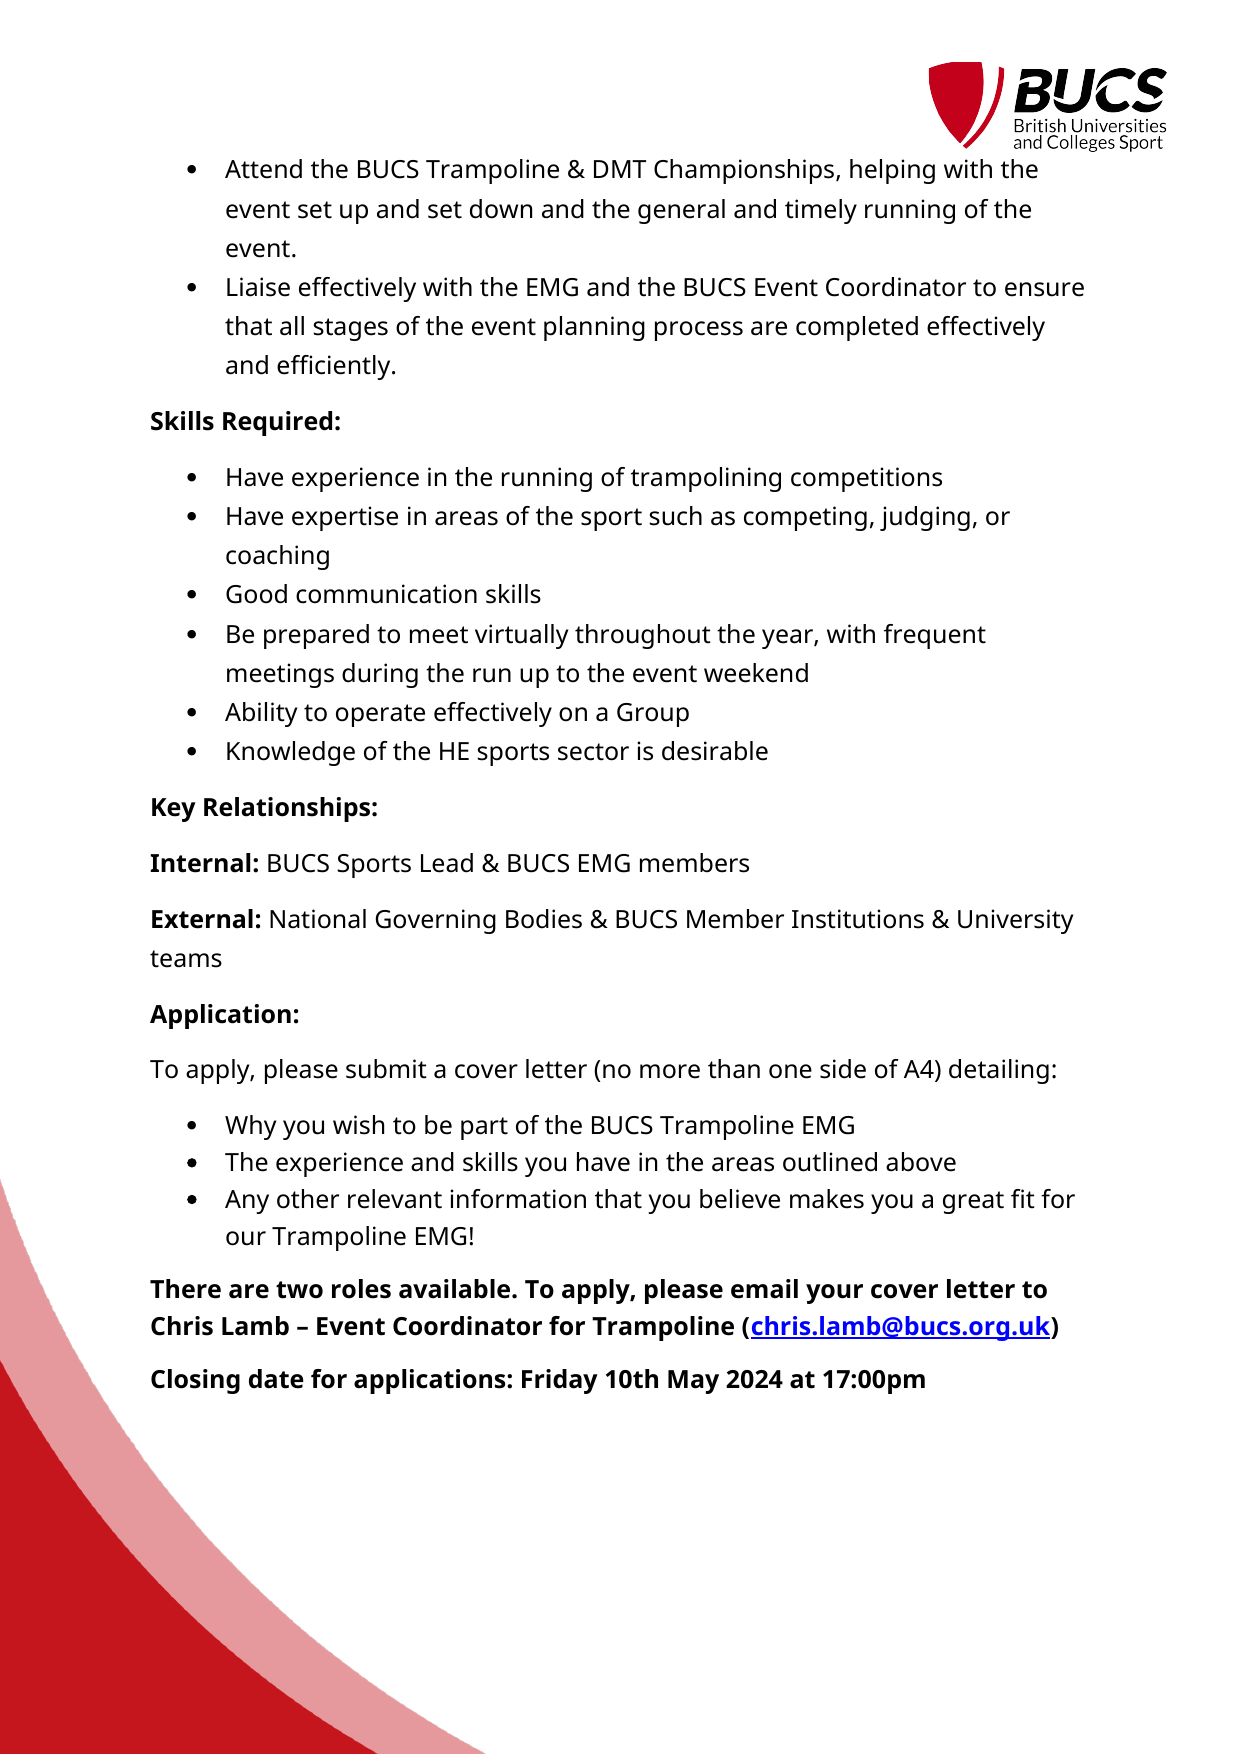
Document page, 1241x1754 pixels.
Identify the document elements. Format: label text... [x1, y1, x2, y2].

text Key Relationships: [150, 790, 1090, 824]
text Application: [150, 996, 1090, 1030]
list Liaise effectively with the EMG and the BUCS Event Coordinator to ensure that all stages of the event planning process are completed effectively and efficiently. [187, 270, 1090, 382]
list Good communication skills [187, 577, 1090, 611]
text Skills Required: [150, 404, 1090, 438]
list Have expertise in areas of the sport such as competing, judging, or coaching [187, 499, 1090, 572]
picture [928, 62, 1167, 152]
list Attend the BUCS Trampoline & DMT Championships, helping with the event set up and set down and the general and timely running of the event. [187, 152, 1090, 264]
text There are two roles available. To apply, please email your cover letter to Chris Lamb – Event Coordinator for Trampoline (chris.lamb@bucs.org.uk) [150, 1272, 1090, 1343]
text To apply, please submit a cover letter (no more than one side of A4) detailing: [150, 1052, 1090, 1086]
text Closing date for applications: Friday 10th May 2024 at 17:00pm [150, 1362, 1090, 1396]
picture [0, 1146, 929, 1754]
list Have experience in the running of trampolining competitions [187, 460, 1090, 494]
list Why you wish to be part of the BUCS Trampoline EMG [187, 1108, 1090, 1142]
list Ability to operate effectively on a Group [187, 695, 1090, 729]
list Be prepared to meet virtually throughout the year, with frequent meetings during the run up to the event weekend [187, 616, 1090, 689]
list Knowledge of the HE sports sector is desirable [187, 734, 1090, 768]
text External: National Governing Bodies & BUCS Member Institutions & University teams [150, 901, 1090, 974]
list Any other relevant information that you believe makes you a great fit for our Trampoline EMG! [187, 1182, 1090, 1252]
list The experience and skills you have in the areas outlined above [187, 1145, 1090, 1179]
text Internal: BUCS Sports Lead & BUCS EMG members [150, 846, 1090, 879]
